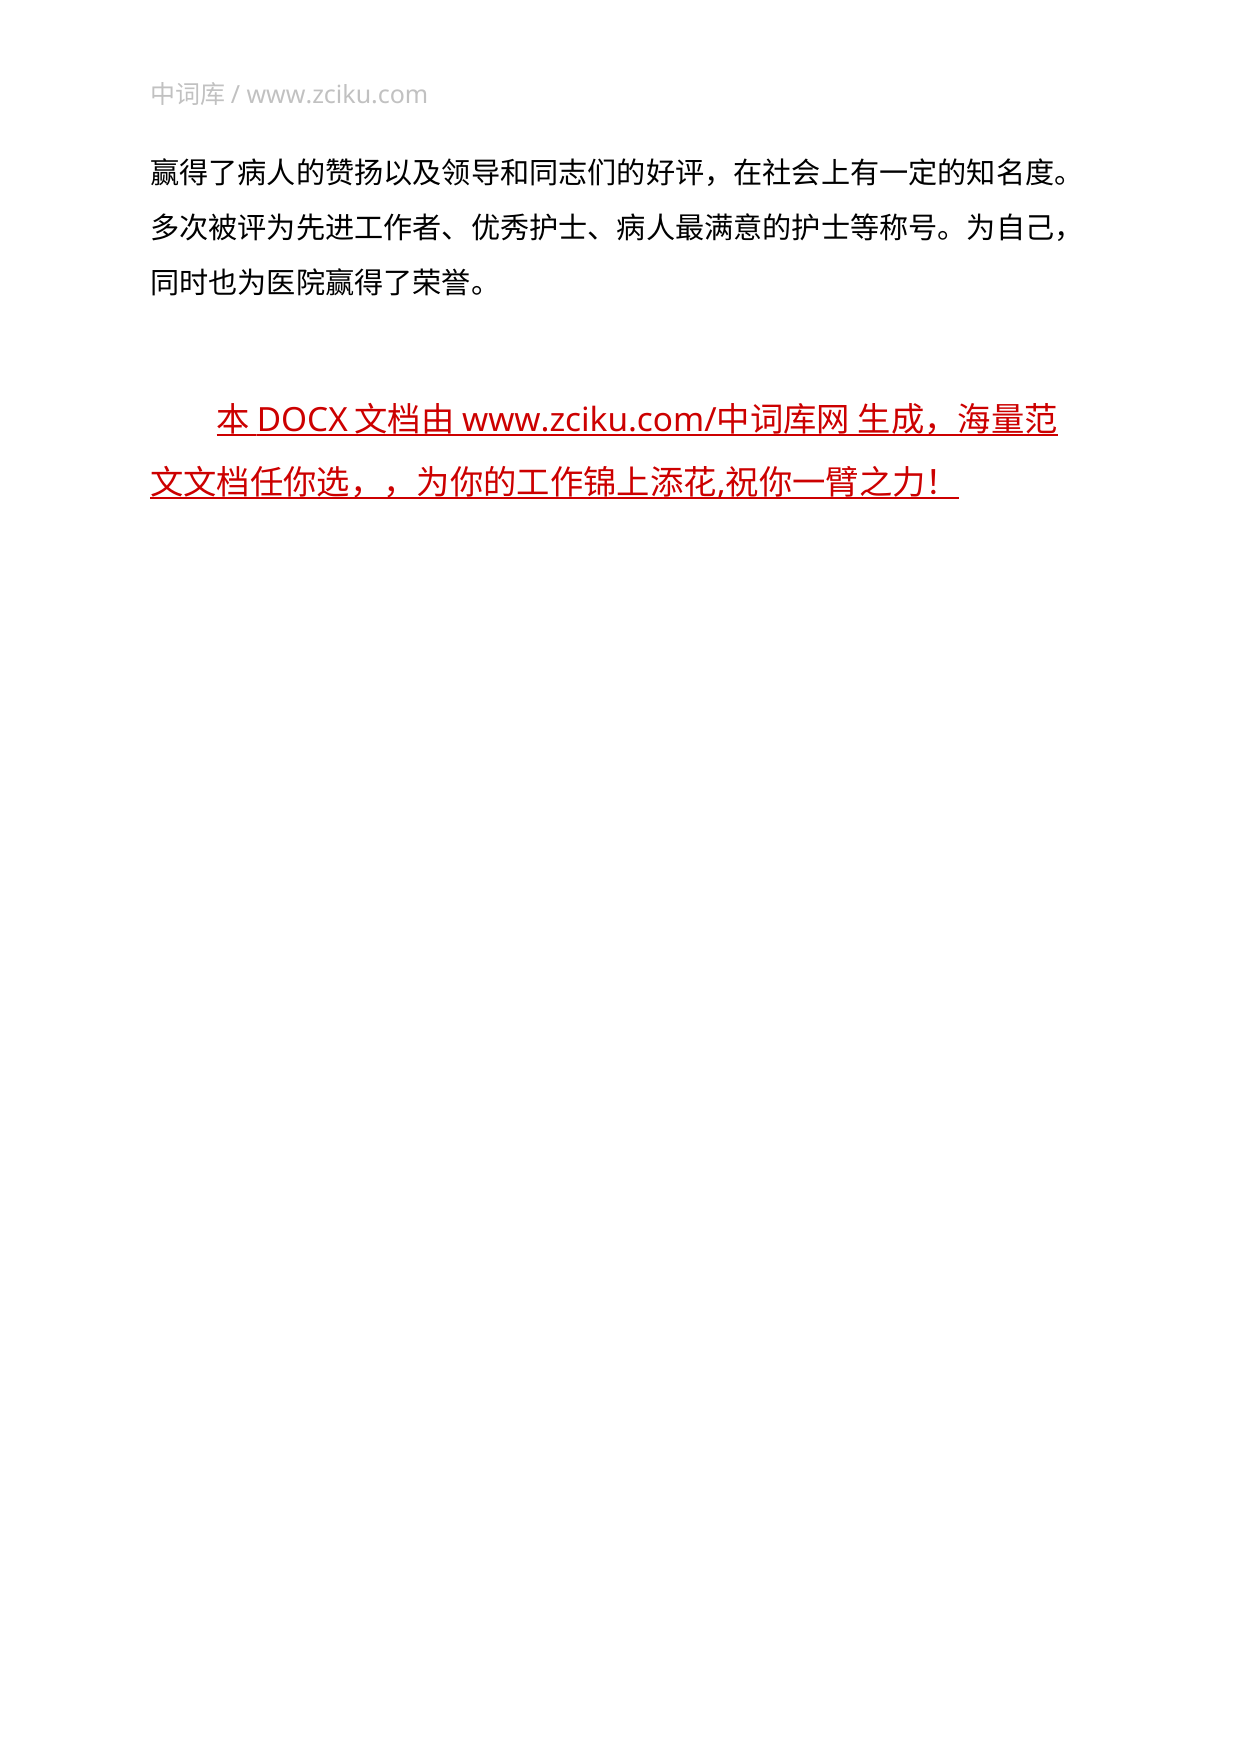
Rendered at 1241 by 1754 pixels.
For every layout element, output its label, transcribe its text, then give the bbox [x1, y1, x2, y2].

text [150, 150, 1090, 302]
text 本DOCX文档由 www.zciku.com/中词库网 生成，海量范文文档任你选，，为你的工作锦上添花,祝你一臂之力！ [150, 393, 1090, 504]
